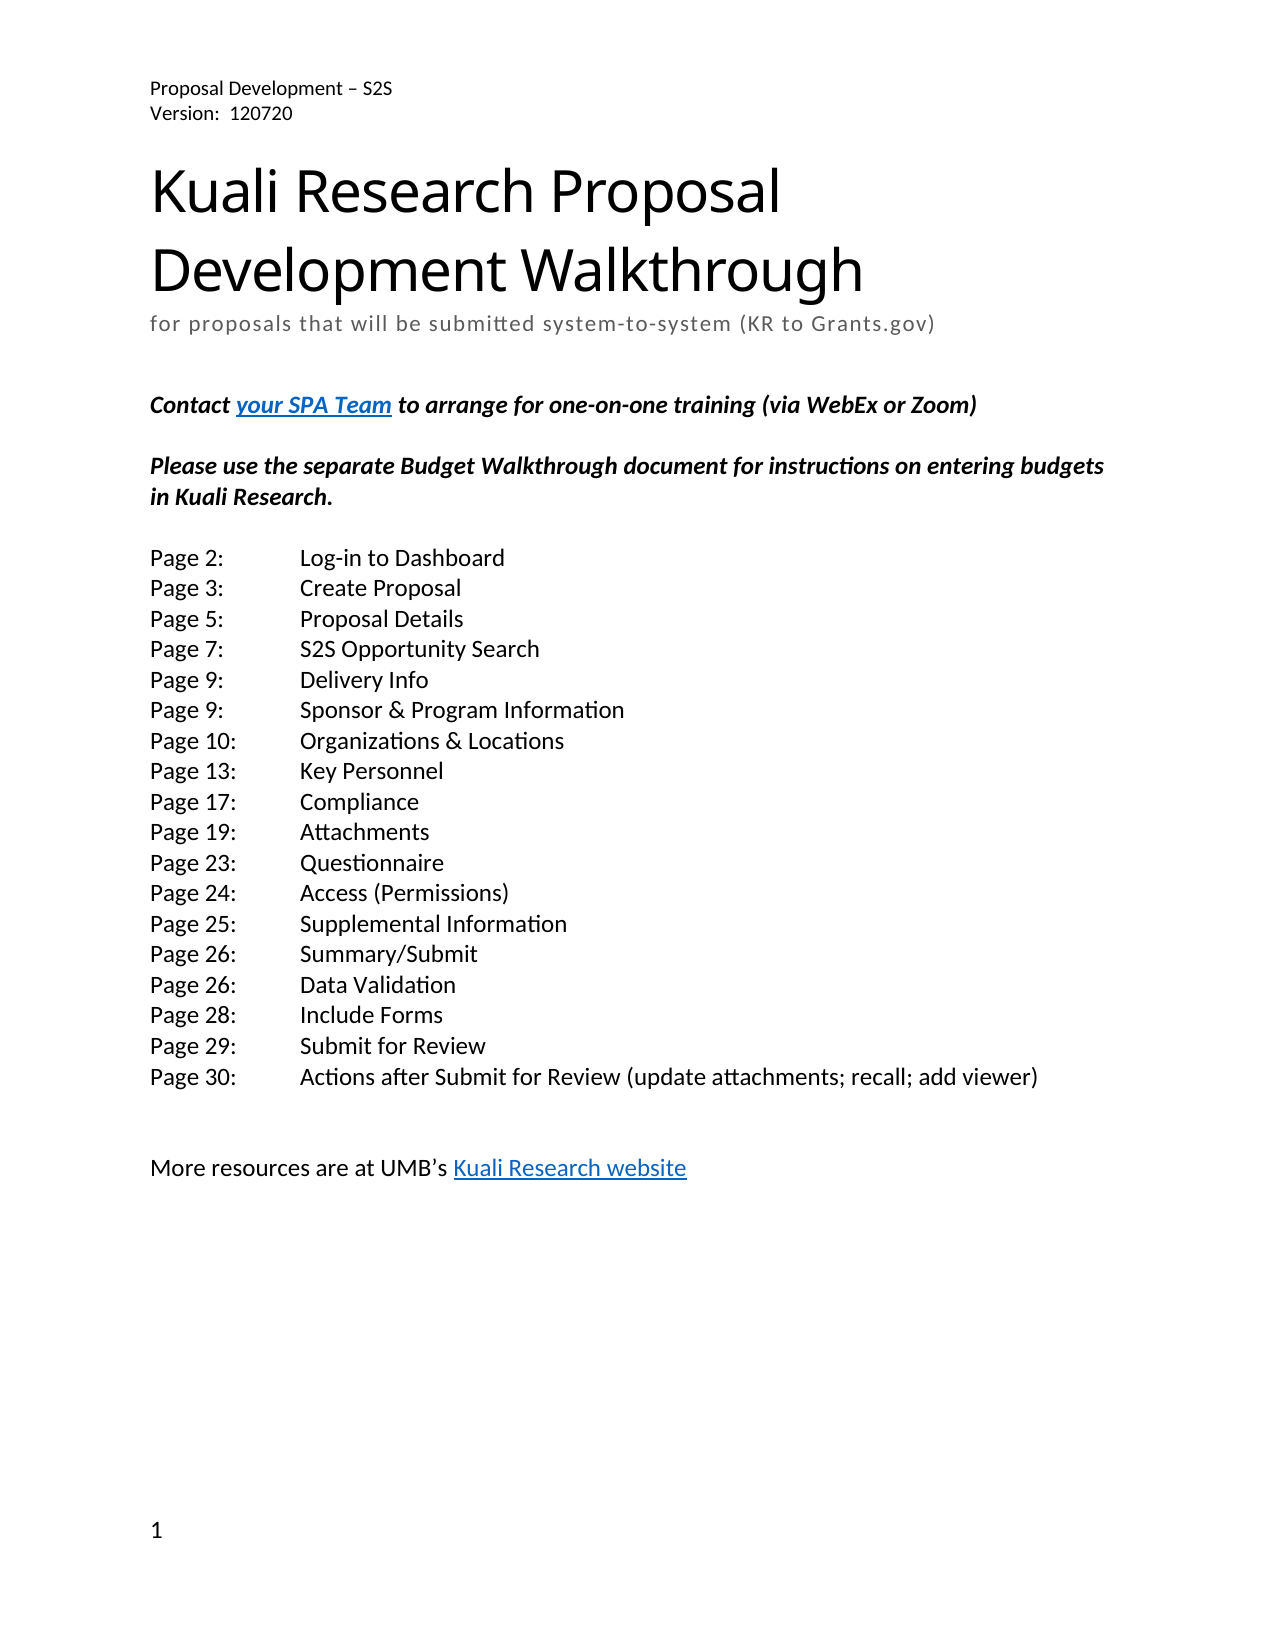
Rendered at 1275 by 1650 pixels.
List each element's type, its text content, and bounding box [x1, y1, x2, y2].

text Page 25: Supplemental Information [150, 908, 1125, 939]
text Page 13: Key Personnel [150, 756, 1125, 786]
text Page 9: Sponsor & Program Information [150, 694, 1125, 725]
text Page 29: Submit for Review [150, 1030, 1125, 1061]
subtitle for proposals that will be submitted system-to-system (KR to Grants.gov) [150, 309, 1125, 337]
title Kuali Research Proposal Development Walkthrough [150, 150, 1125, 309]
text Page 19: Attachments [150, 817, 1125, 847]
text Page 28: Include Forms [150, 1000, 1125, 1030]
text Page 23: Questionnaire [150, 847, 1125, 878]
text Page 9: Delivery Info [150, 664, 1125, 694]
text Please use the separate Budget Walkthrough document for instructions on entering budgets in Kuali Research. [150, 450, 1125, 511]
text Page 7: S2S Opportunity Search [150, 633, 1125, 664]
text Page 2: Log-in to Dashboard [150, 542, 1125, 572]
text Page 24: Access (Permissions) [150, 878, 1125, 908]
text More resources are at UMB’s Kuali Research website [150, 1152, 1125, 1183]
text Page 26: Data Validation [150, 969, 1125, 1000]
text Page 26: Summary/Submit [150, 939, 1125, 969]
text Page 17: Compliance [150, 786, 1125, 817]
text Page 3: Create Proposal [150, 572, 1125, 603]
text Page 10: Organizations & Locations [150, 725, 1125, 756]
text Page 5: Proposal Details [150, 603, 1125, 633]
text Page 30: Actions after Submit for Review (update attachments; recall; add viewer) [150, 1061, 1125, 1091]
text Contact your SPA Team to arrange for one-on-one training (via WebEx or Zoom) [150, 389, 1125, 420]
